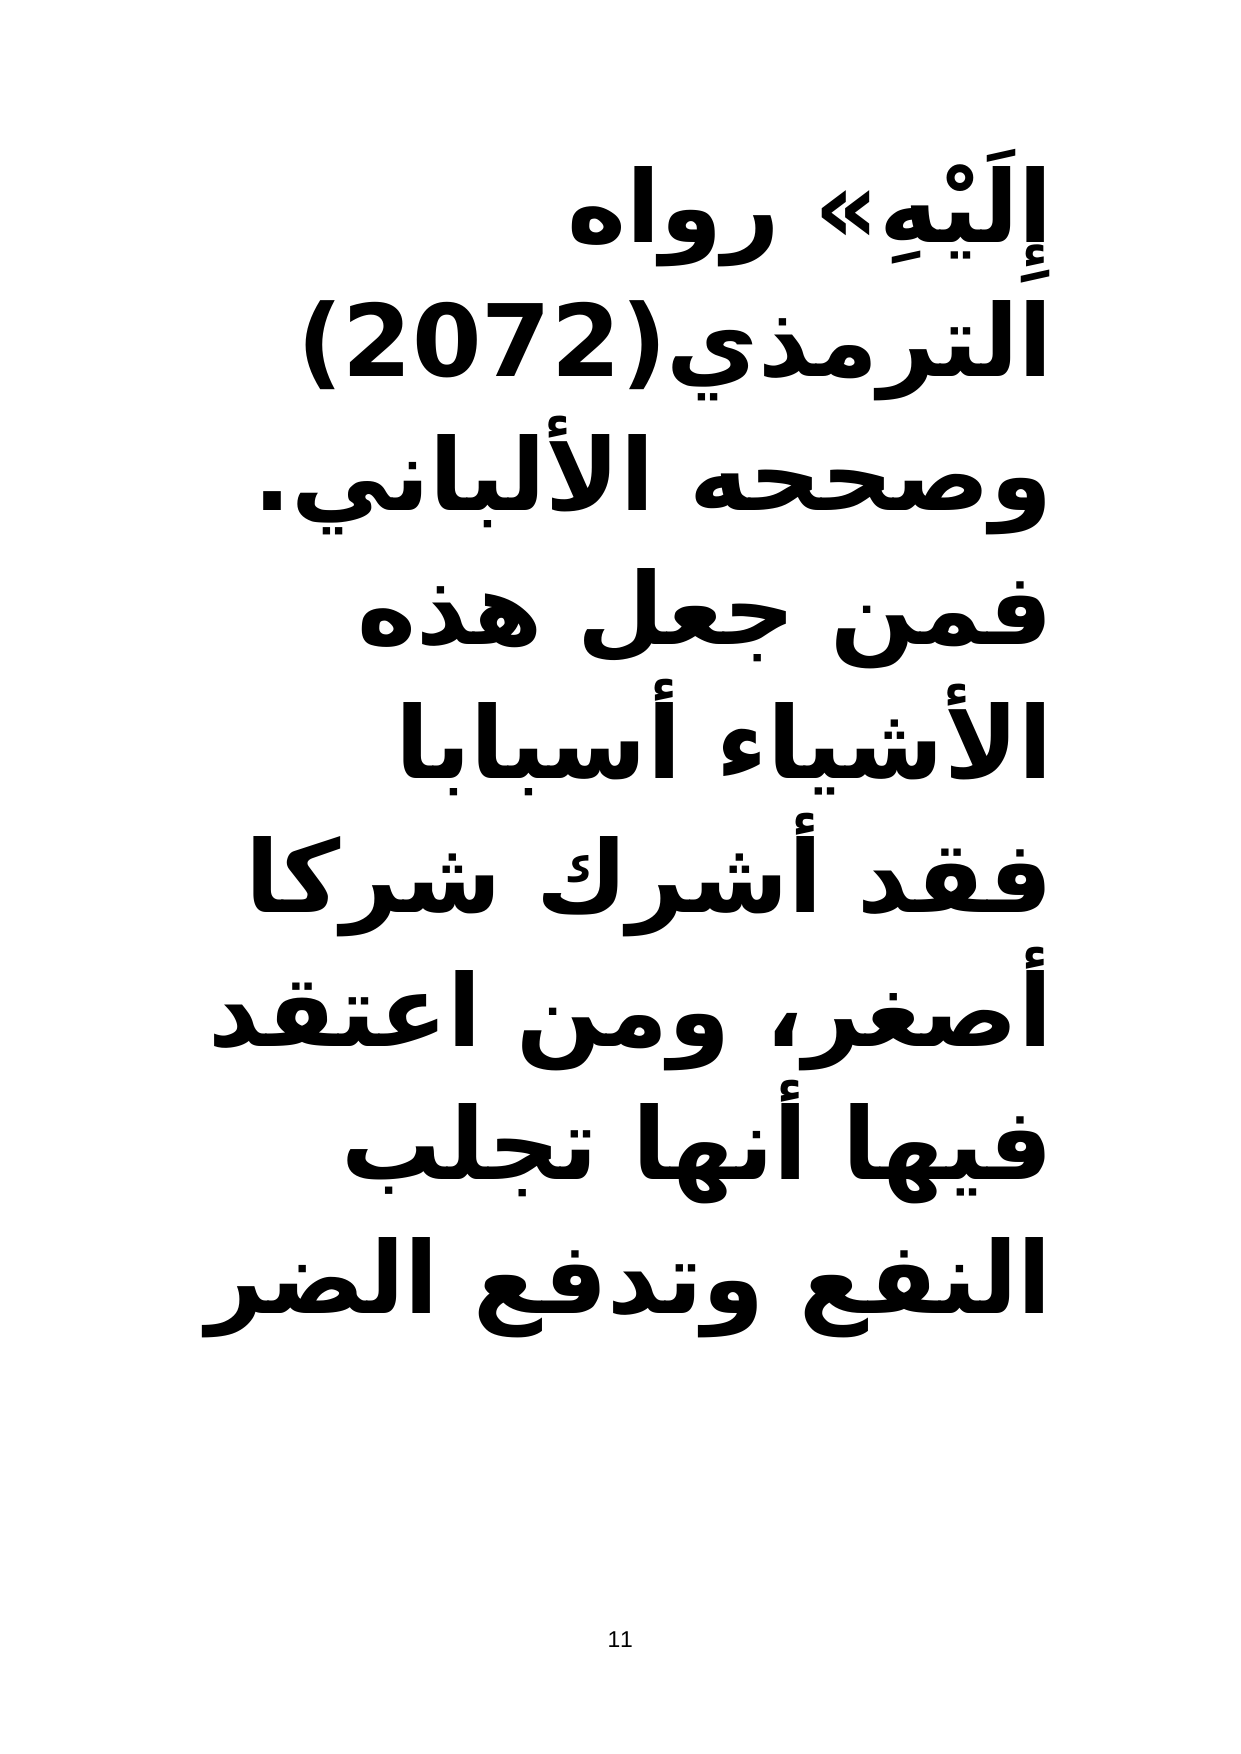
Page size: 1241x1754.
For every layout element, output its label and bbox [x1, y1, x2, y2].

text [187, 150, 1053, 1337]
